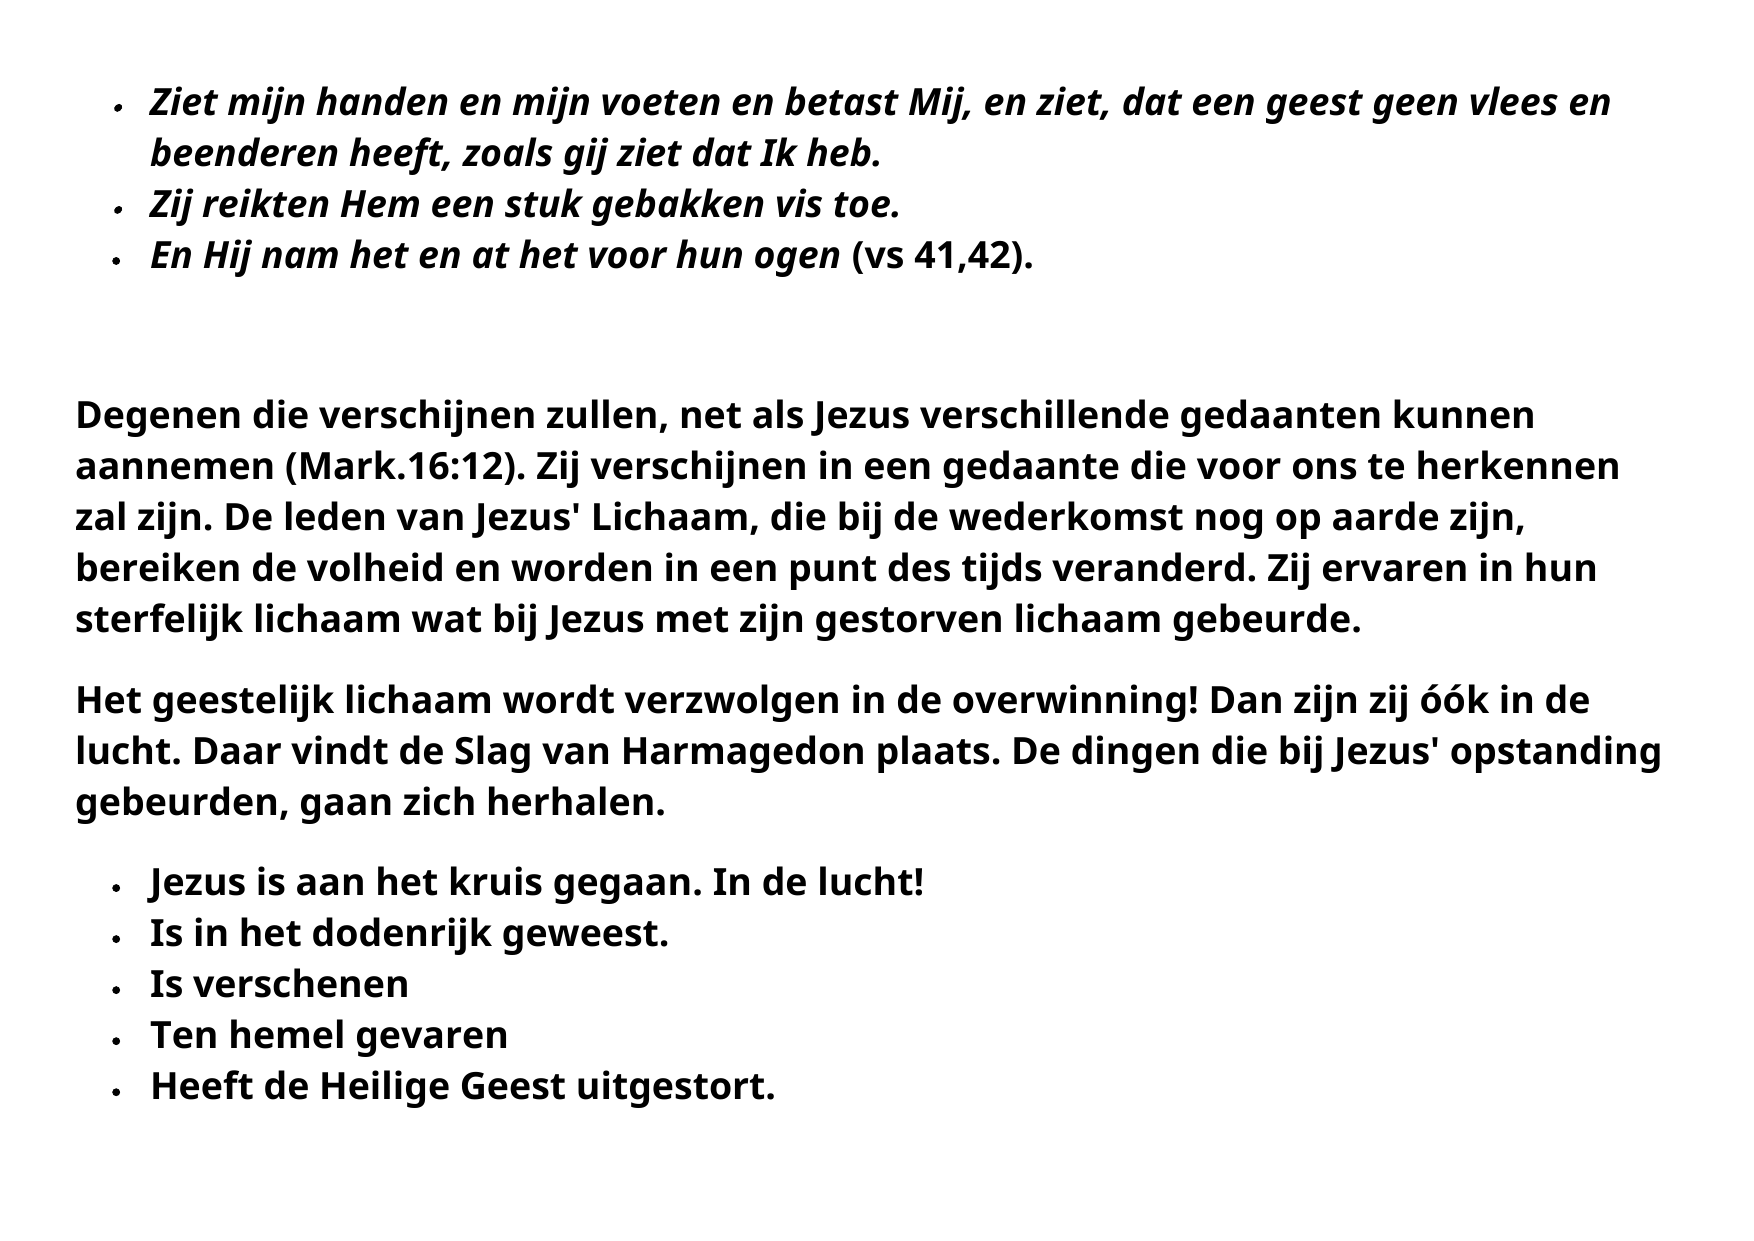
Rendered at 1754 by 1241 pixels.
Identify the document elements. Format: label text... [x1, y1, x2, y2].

text Het geestelijk lichaam wordt verzwolgen in de overwinning! Dan zijn zij óók in de lucht. Daar vindt de Slag van Harmagedon plaats. De dingen die bij Jezus' opstanding gebeurden, gaan zich herhalen. [75, 673, 1679, 826]
list Zij reikten Hem een stuk gebakken vis toe. [112, 177, 1679, 228]
text Degenen die verschijnen zullen, net als Jezus verschillende gedaanten kunnen aannemen (Mark.16:12). Zij verschijnen in een gedaante die voor ons te herkennen zal zijn. De leden van Jezus' Lichaam, die bij de wederkomst nog op aarde zijn, bereiken de volheid en worden in een punt des tijds veranderd. Zij ervaren in hun sterfelijk lichaam wat bij Jezus met zijn gestorven lichaam gebeurde. [75, 388, 1679, 644]
list En Hij nam het en at het voor hun ogen (vs 41,42). [112, 228, 1679, 279]
list Ten hemel gevaren [112, 1008, 1679, 1059]
list Ziet mijn handen en mijn voeten en betast Mij, en ziet, dat een geest geen vlees en beenderen heeft, zoals gij ziet dat Ik heb. [112, 75, 1679, 177]
list Is verschenen [112, 957, 1679, 1008]
list Heeft de Heilige Geest uitgestort. [112, 1059, 1679, 1110]
list Jezus is aan het kruis gegaan. In de lucht! [112, 855, 1679, 906]
list Is in het dodenrijk geweest. [112, 906, 1679, 957]
